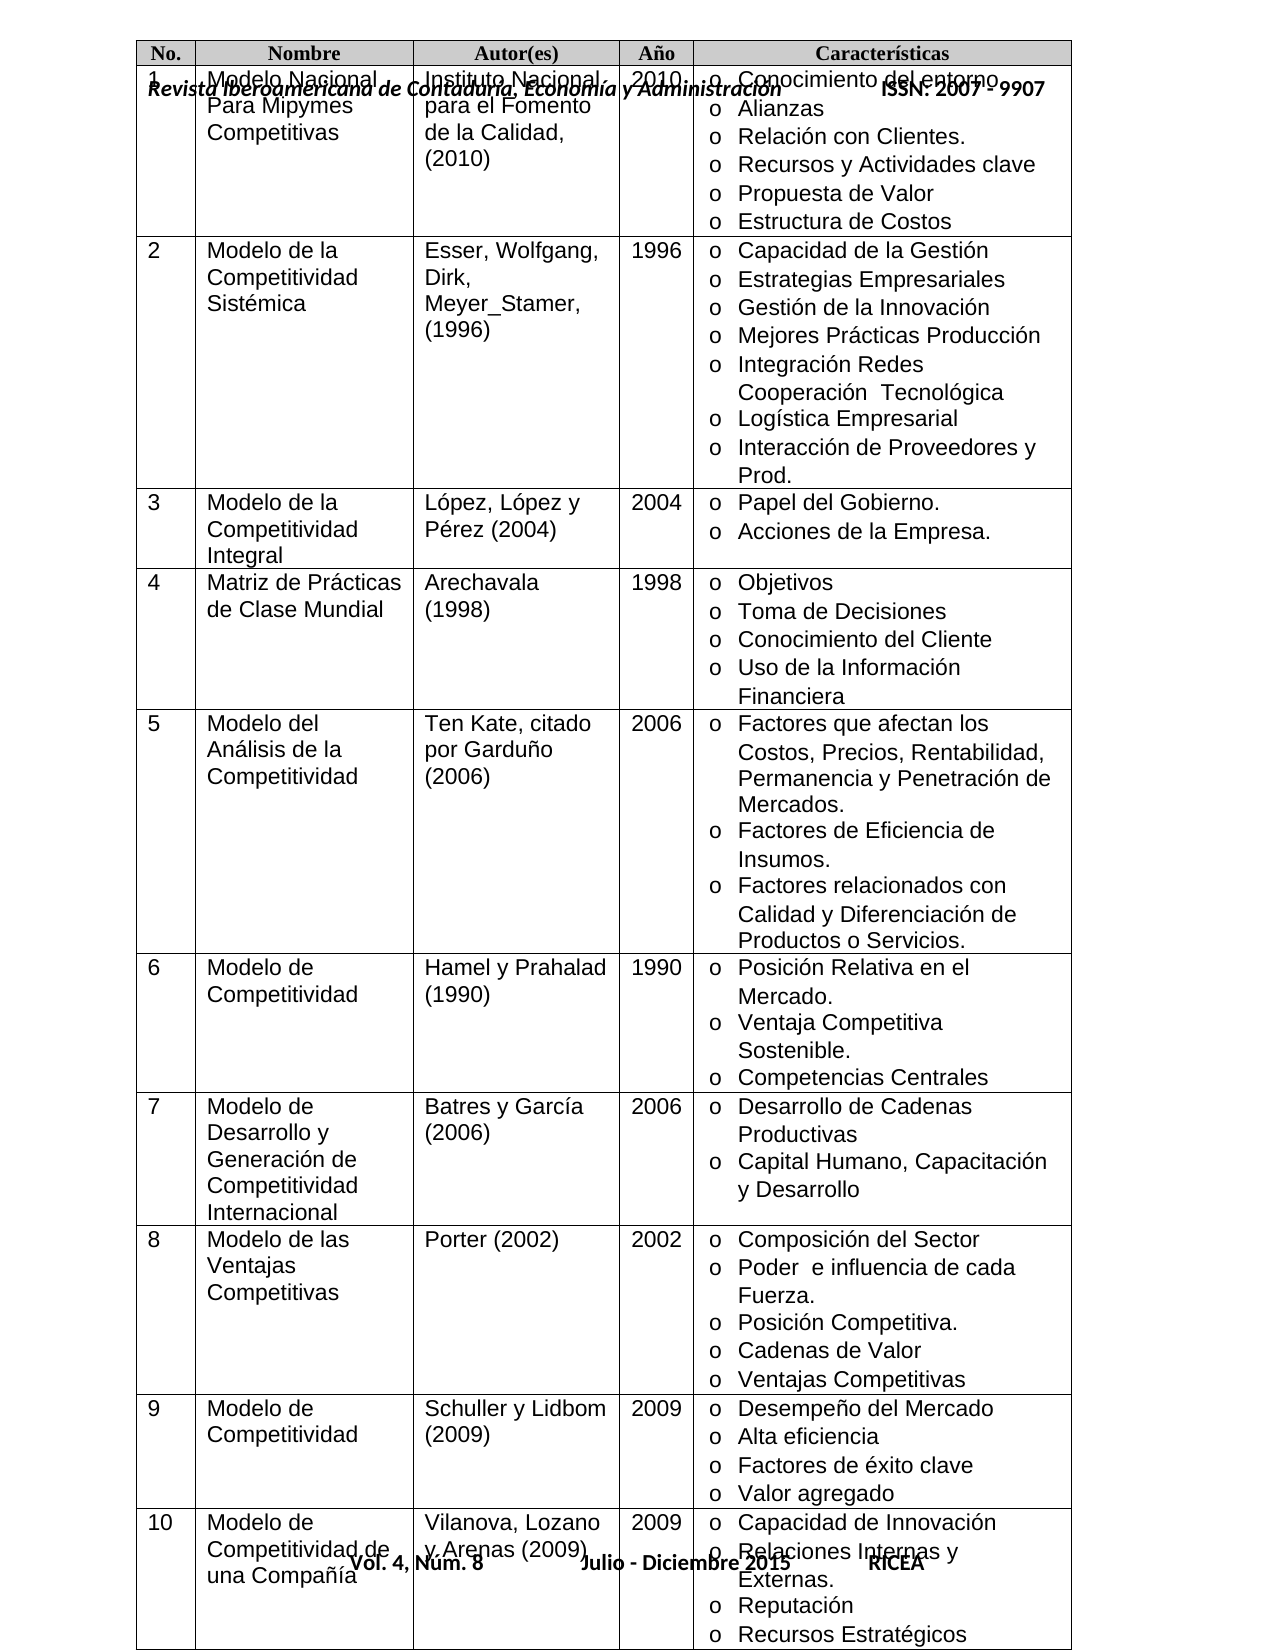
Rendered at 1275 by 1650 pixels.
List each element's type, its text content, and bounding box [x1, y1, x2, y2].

table_cell 2009 [620, 1509, 693, 1649]
table_cell 8 [137, 1226, 195, 1394]
table_cell Esser, Wolfgang, Dirk, Meyer_Stamer, (1996) [414, 237, 619, 488]
table_cell 2 [137, 237, 195, 488]
table_cell Porter (2002) [414, 1226, 619, 1394]
table_cell Capacidad de la Gestión Estrategias Empresariales Gestión de la Innovación Mejores Prácticas Producción Integración Redes Cooperación Tecnológica Logística Empresarial Interacción de Proveedores y Prod. [694, 237, 1071, 488]
table_cell Modelo Nacional Para Mipymes Competitivas [196, 66, 413, 236]
table_header Características [694, 41, 1071, 65]
table_header Nombre [196, 41, 413, 65]
table_cell Batres y García (2006) [414, 1093, 619, 1225]
table_cell 2009 [620, 1395, 693, 1508]
table_cell 2010 [620, 66, 693, 236]
table_cell Instituto Nacional para el Fomento de la Calidad, (2010) [414, 66, 619, 236]
table_cell 9 [137, 1395, 195, 1508]
table_cell Modelo de las Ventajas Competitivas [196, 1226, 413, 1394]
table_cell 7 [137, 1093, 195, 1225]
table_cell Modelo de Competitividad de una Compañía [196, 1509, 413, 1649]
table_cell Papel del Gobierno. Acciones de la Empresa. [694, 489, 1071, 568]
table_cell Matriz de Prácticas de Clase Mundial [196, 569, 413, 709]
table_cell 2004 [620, 489, 693, 568]
table_cell Objetivos Toma de Decisiones Conocimiento del Cliente Uso de la Información Financiera [694, 569, 1071, 709]
table_cell 1996 [620, 237, 693, 488]
table_cell 3 [137, 489, 195, 568]
table_cell Arechavala (1998) [414, 569, 619, 709]
table_cell 6 [137, 954, 195, 1092]
table_cell 2002 [620, 1226, 693, 1394]
table_cell Composición del Sector Poder e influencia de cada Fuerza. Posición Competitiva. Cadenas de Valor Ventajas Competitivas [694, 1226, 1071, 1394]
table_cell Conocimiento del entorno Alianzas Relación con Clientes. Recursos y Actividades clave Propuesta de Valor Estructura de Costos [694, 66, 1071, 236]
table_cell 2006 [620, 710, 693, 953]
table_cell Modelo de Desarrollo y Generación de Competitividad Internacional [196, 1093, 413, 1225]
table_header Año [620, 41, 693, 65]
table_cell Modelo de Competitividad [196, 954, 413, 1092]
table_cell Capacidad de Innovación Relaciones Internas y Externas. Reputación Recursos Estratégicos [694, 1509, 1071, 1649]
table_cell Modelo de la Competitividad Sistémica [196, 237, 413, 488]
table_cell Modelo de Competitividad [196, 1395, 413, 1508]
table_cell 4 [137, 569, 195, 709]
table_cell Vilanova, Lozano y Arenas (2009) [414, 1509, 619, 1649]
table_cell 1990 [620, 954, 693, 1092]
table_cell 2006 [620, 1093, 693, 1225]
table_cell Factores que afectan los Costos, Precios, Rentabilidad, Permanencia y Penetración de Mercados. Factores de Eficiencia de Insumos. Factores relacionados con Calidad y Diferenciación de Productos o Servicios. [694, 710, 1071, 953]
table_cell Modelo de la Competitividad Integral [196, 489, 413, 568]
table_header No. [137, 41, 195, 65]
table_cell Posición Relativa en el Mercado. Ventaja Competitiva Sostenible. Competencias Centrales [694, 954, 1071, 1092]
table_cell Desarrollo de Cadenas Productivas Capital Humano, Capacitación y Desarrollo [694, 1093, 1071, 1225]
table_cell López, López y Pérez (2004) [414, 489, 619, 568]
table_cell 5 [137, 710, 195, 953]
table_cell 1 [137, 66, 195, 236]
table_cell Modelo del Análisis de la Competitividad [196, 710, 413, 953]
table_cell Hamel y Prahalad (1990) [414, 954, 619, 1092]
table_cell Desempeño del Mercado Alta eficiencia Factores de éxito clave Valor agregado [694, 1395, 1071, 1508]
table_cell 1998 [620, 569, 693, 709]
table_cell Schuller y Lidbom (2009) [414, 1395, 619, 1508]
table_header Autor(es) [414, 41, 619, 65]
table_cell Ten Kate, citado por Garduño (2006) [414, 710, 619, 953]
table_cell 10 [137, 1509, 195, 1649]
